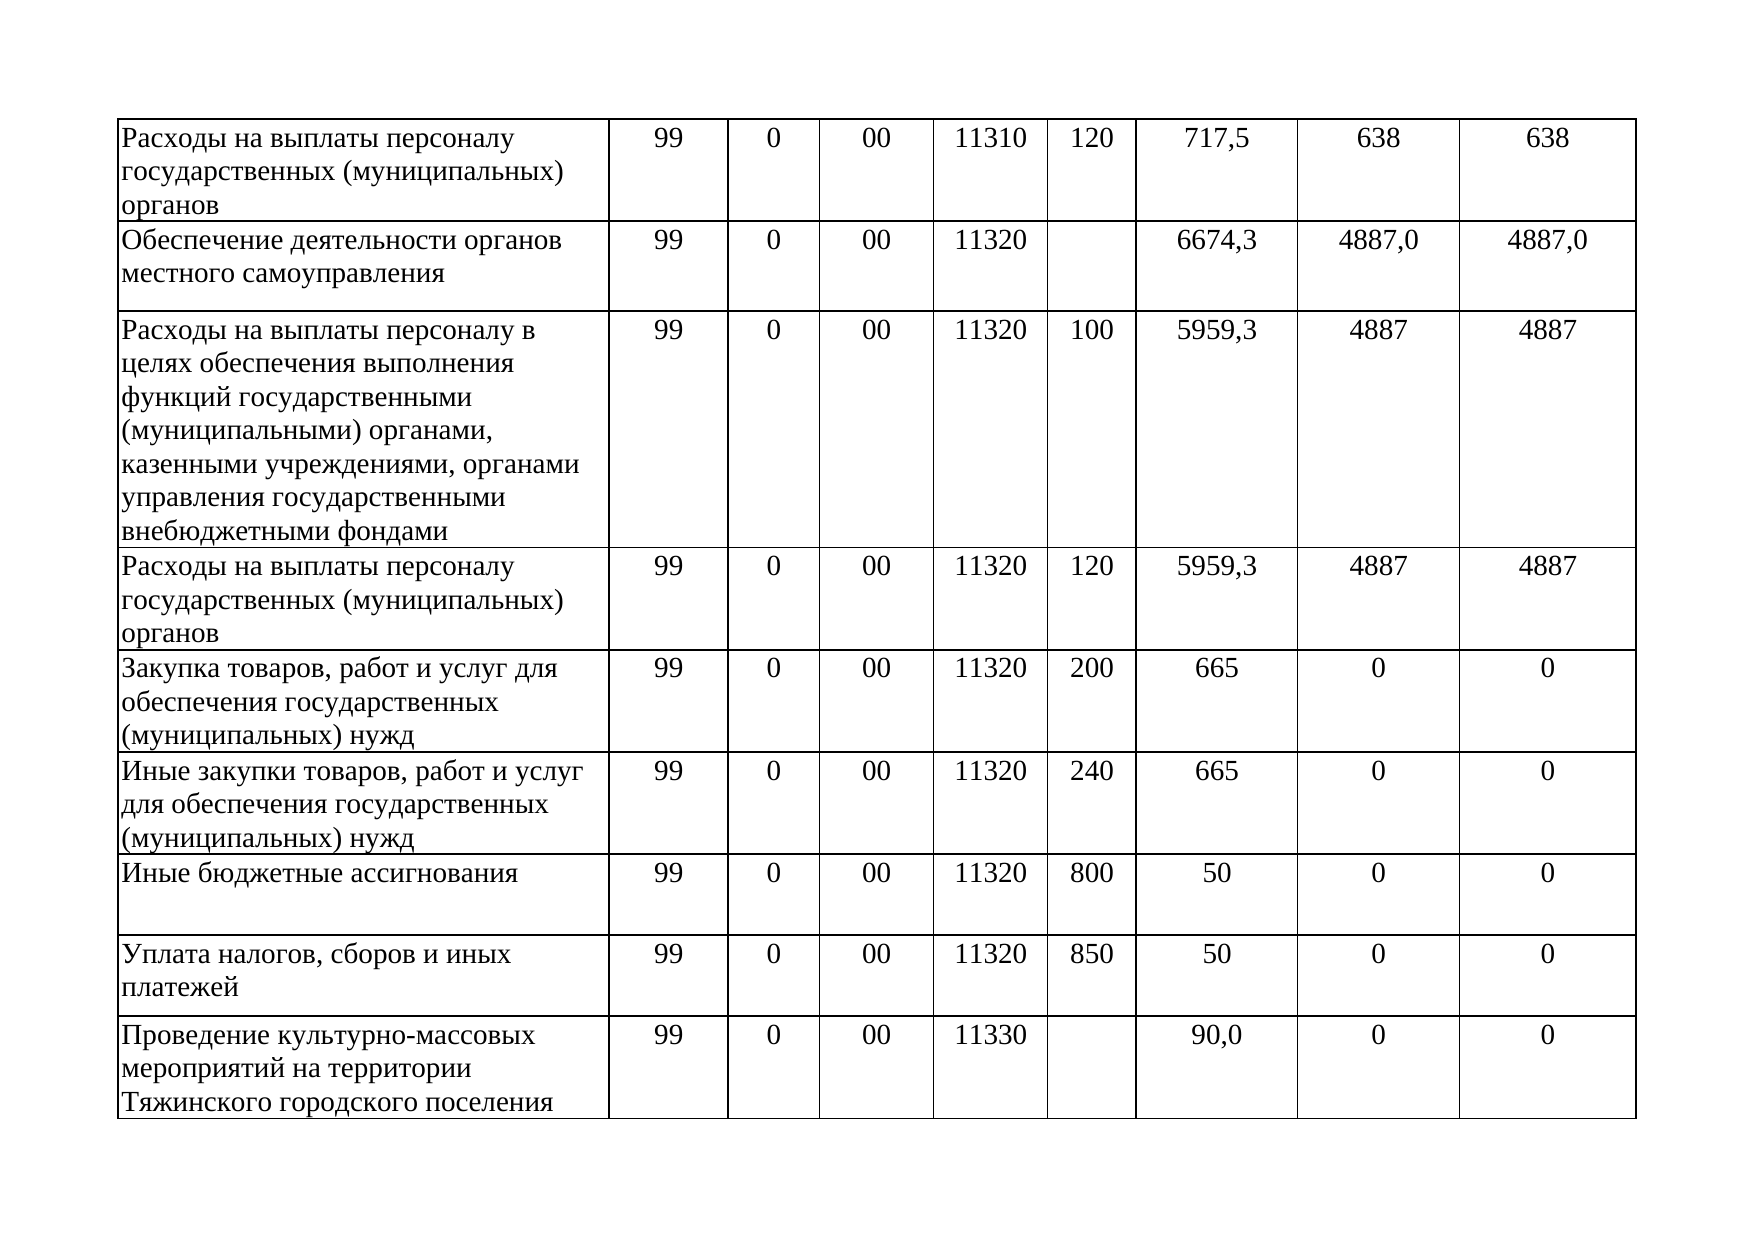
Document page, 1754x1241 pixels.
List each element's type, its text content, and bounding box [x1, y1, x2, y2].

table_cell 4887 [1460, 312, 1635, 547]
table_cell 4887 [1460, 548, 1635, 649]
table_cell 638 [1460, 120, 1635, 220]
table_cell 717,5 [1137, 120, 1297, 220]
table_cell 850 [1048, 936, 1135, 1015]
table_cell 0 [1298, 936, 1459, 1015]
table_cell 0 [729, 1017, 819, 1117]
table_cell 0 [729, 936, 819, 1015]
table_cell 99 [610, 651, 727, 751]
table_cell Проведение культурно-массовых мероприятий на территории Тяжинского городского поселения [119, 1017, 608, 1117]
table_cell Уплата налогов, сборов и иных платежей [119, 936, 608, 1015]
table_cell 0 [1460, 753, 1635, 853]
table_cell 0 [1298, 855, 1459, 934]
table_cell 200 [1048, 651, 1135, 751]
table_cell 11330 [934, 1017, 1047, 1117]
table_cell 5959,3 [1137, 312, 1297, 547]
table_cell 4887,0 [1298, 222, 1459, 310]
table_cell 4887,0 [1460, 222, 1635, 310]
table_cell 90,0 [1137, 1017, 1297, 1117]
table_cell 120 [1048, 548, 1135, 649]
table_cell 00 [820, 548, 933, 649]
table_cell Закупка товаров, работ и услуг для обеспечения государственных (муниципальных) нужд [119, 651, 608, 751]
table_cell Иные закупки товаров, работ и услуг для обеспечения государственных (муниципальных) нужд [119, 753, 608, 853]
table_cell 0 [1460, 936, 1635, 1015]
table_cell 0 [729, 120, 819, 220]
table_cell 99 [610, 120, 727, 220]
table_cell 99 [610, 1017, 727, 1117]
table_cell Расходы на выплаты персоналу государственных (муниципальных) органов [119, 548, 608, 649]
table_cell 50 [1137, 855, 1297, 934]
table_cell 99 [610, 548, 727, 649]
table_cell 00 [820, 312, 933, 547]
table_cell 99 [610, 936, 727, 1015]
table_cell 800 [1048, 855, 1135, 934]
table_cell 0 [1460, 1017, 1635, 1117]
table_cell 11320 [934, 312, 1047, 547]
table_cell 00 [820, 651, 933, 751]
table_cell 99 [610, 222, 727, 310]
table_cell 0 [729, 855, 819, 934]
table_cell 100 [1048, 312, 1135, 547]
table_cell 4887 [1298, 312, 1459, 547]
table_cell 0 [1460, 651, 1635, 751]
table_cell 11320 [934, 222, 1047, 310]
table_cell 665 [1137, 753, 1297, 853]
table_cell 0 [729, 548, 819, 649]
table_cell 00 [820, 120, 933, 220]
table_cell 11320 [934, 936, 1047, 1015]
table_cell 11320 [934, 855, 1047, 934]
table_cell 5959,3 [1137, 548, 1297, 649]
table_cell 11320 [934, 651, 1047, 751]
table_cell 00 [820, 1017, 933, 1117]
table_cell 0 [1298, 1017, 1459, 1117]
table_cell 0 [1298, 753, 1459, 853]
table_cell 0 [1298, 651, 1459, 751]
table_cell [1048, 222, 1135, 310]
table_cell 00 [820, 855, 933, 934]
table_cell 00 [820, 753, 933, 853]
table_cell Расходы на выплаты персоналу государственных (муниципальных) органов [119, 120, 608, 220]
table_cell 99 [610, 855, 727, 934]
table_cell 0 [729, 753, 819, 853]
table_cell 50 [1137, 936, 1297, 1015]
table_cell 11320 [934, 753, 1047, 853]
table_cell 4887 [1298, 548, 1459, 649]
table_cell 0 [729, 222, 819, 310]
table_cell 0 [729, 651, 819, 751]
table_cell 00 [820, 936, 933, 1015]
table_cell 6674,3 [1137, 222, 1297, 310]
table_cell Иные бюджетные ассигнования [119, 855, 608, 934]
table_cell 99 [610, 753, 727, 853]
table_cell 00 [820, 222, 933, 310]
table_cell 11320 [934, 548, 1047, 649]
table_cell 638 [1298, 120, 1459, 220]
table_cell [1048, 1017, 1135, 1117]
table_cell Обеспечение деятельности органов местного самоуправления [119, 222, 608, 310]
table_cell 240 [1048, 753, 1135, 853]
table_cell 99 [610, 312, 727, 547]
table_cell 120 [1048, 120, 1135, 220]
table_cell 665 [1137, 651, 1297, 751]
table_cell 0 [1460, 855, 1635, 934]
table_cell 11310 [934, 120, 1047, 220]
table_cell 0 [729, 312, 819, 547]
